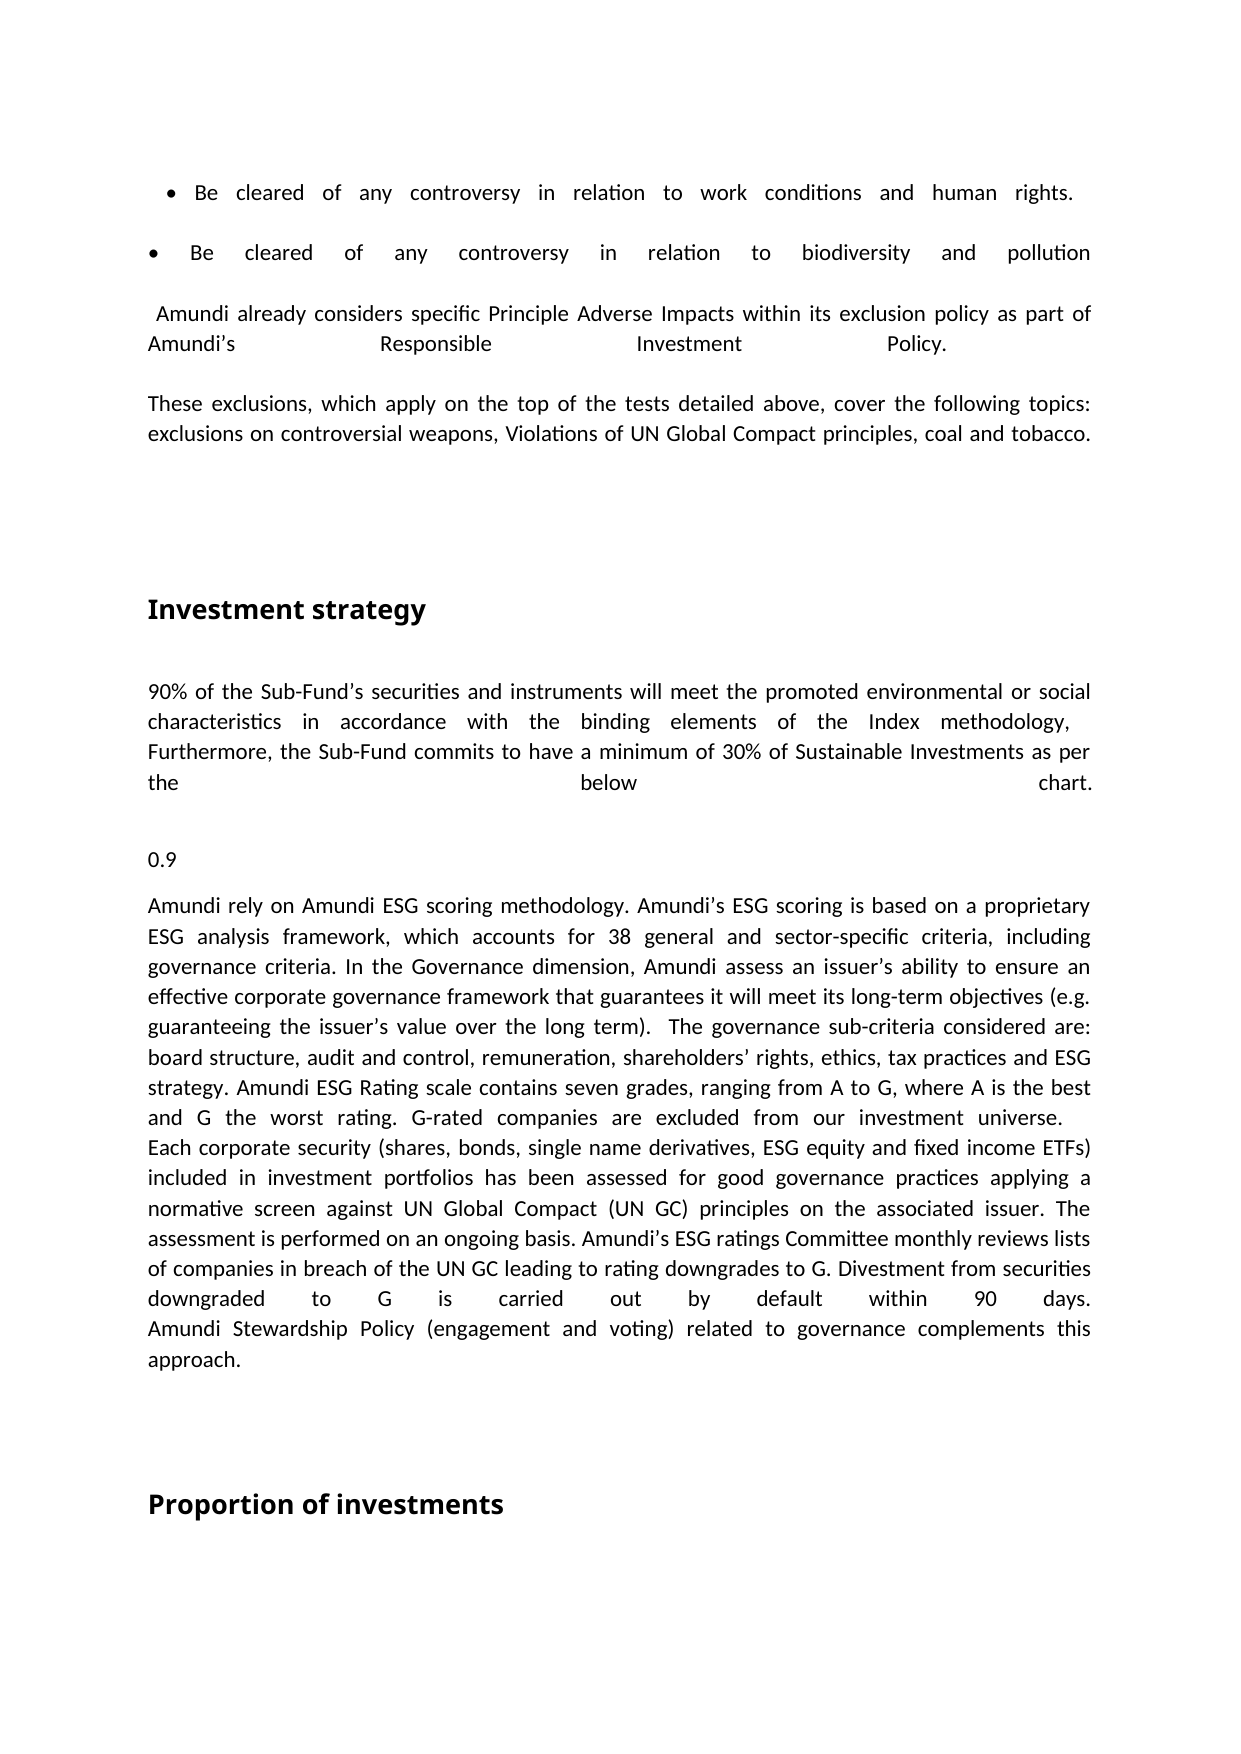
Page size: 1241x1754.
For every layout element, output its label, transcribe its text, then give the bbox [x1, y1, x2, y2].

text 0.9 [148, 845, 1093, 873]
text Amundi rely on Amundi ESG scoring methodology. Amundi’s ESG scoring is based on a proprietary ESG analysis framework, which accounts for 38 general and sector-specific criteria, including governance criteria. In the Governance dimension, Amundi assess an issuer’s ability to ensure an effective corporate governance framework that guarantees it will meet its long-term objectives (e.g. guaranteeing the issuer’s value over the long term). The governance sub-criteria considered are: board structure, audit and control, remuneration, shareholders’ rights, ethics, tax practices and ESG strategy. Amundi ESG Rating scale contains seven grades, ranging from A to G, where A is the best and G the worst rating. G-rated companies are excluded from our investment universe. Each corporate security (shares, bonds, single name derivatives, ESG equity and fixed income ETFs) included in investment portfolios has been assessed for good governance practices applying a normative screen against UN Global Compact (UN GC) principles on the associated issuer. The assessment is performed on an ongoing basis. Amundi’s ESG ratings Committee monthly reviews lists of companies in breach of the UN GC leading to rating downgrades to G. Divestment from securities downgraded to G is carried out by default within 90 days. Amundi Stewardship Policy (engagement and voting) related to governance complements this approach. [148, 892, 1093, 1373]
text 90% of the Sub-Fund’s securities and instruments will meet the promoted environmental or social characteristics in accordance with the binding elements of the Index methodology, Furthermore, the Sub-Fund commits to have a minimum of 30% of Sustainable Investments as per the below chart. [148, 677, 1093, 826]
subtitle Investment strategy [148, 590, 1093, 627]
subtitle Proportion of investments [148, 1485, 1093, 1522]
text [148, 148, 1093, 478]
